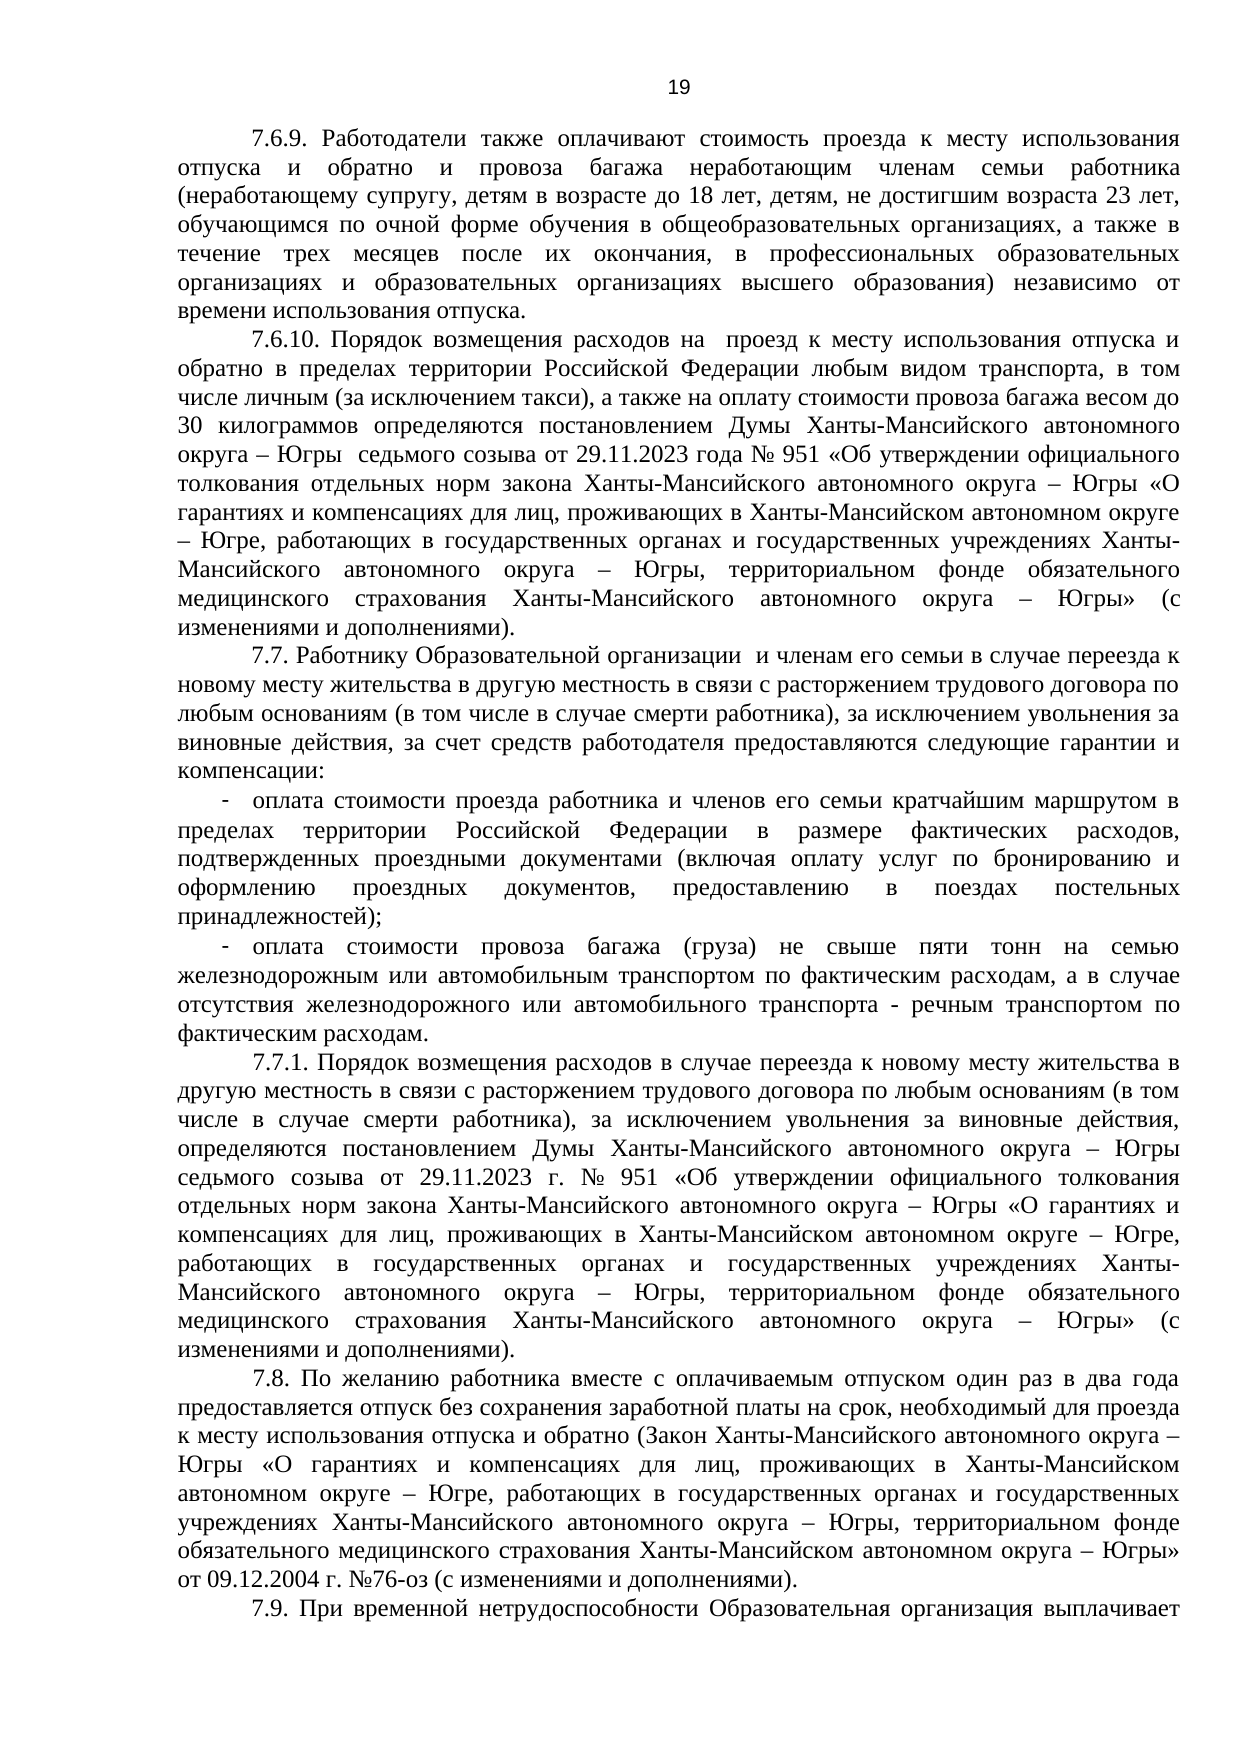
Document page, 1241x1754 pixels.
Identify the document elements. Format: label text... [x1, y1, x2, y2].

text 7.7. Работнику Образовательной организации и членам его семьи в случае переезда к новому месту жительства в другую местность в связи с расторжением трудового договора по любым основаниям (в том числе в случае смерти работника), за исключением увольнения за виновные действия, за счет средств работодателя предоставляются следующие гарантии и компенсации: [177, 641, 1181, 784]
text 7.6.10. Порядок возмещения расходов на проезд к месту использования отпуска и обратно в пределах территории Российской Федерации любым видом транспорта, в том числе личным (за исключением такси), а также на оплату стоимости провоза багажа весом до 30 килограммов определяются постановлением Думы Ханты-Мансийского автономного округа – Югры седьмого созыва от 29.11.2023 года № 951 «Об утверждении официального толкования отдельных норм закона Ханты-Мансийского автономного округа – Югры «О гарантиях и компенсациях для лиц, проживающих в Ханты-Мансийском автономном округе – Югре, работающих в государственных органах и государственных учреждениях Ханты-Мансийского автономного округа – Югры, территориальном фонде обязательного медицинского страхования Ханты-Мансийского автономного округа – Югры» (с изменениями и дополнениями). [177, 324, 1181, 641]
list оплата стоимости провоза багажа (груза) не свыше пяти тонн на семью железнодорожным или автомобильным транспортом по фактическим расходам, а в случае отсутствия железнодорожного или автомобильного транспорта - речным транспортом по фактическим расходам. [177, 930, 1181, 1047]
text 7.6.9. Работодатели также оплачивают стоимость проезда к месту использования отпуска и обратно и провоза багажа неработающим членам семьи работника (неработающему супругу, детям в возрасте до 18 лет, детям, не достигшим возраста 23 лет, обучающимся по очной форме обучения в общеобразовательных организациях, а также в течение трех месяцев после их окончания, в профессиональных образовательных организациях и образовательных организациях высшего образования) независимо от времени использования отпуска. [177, 123, 1181, 324]
list оплата стоимости проезда работника и членов его семьи кратчайшим маршрутом в пределах территории Российской Федерации в размере фактических расходов, подтвержденных проездными документами (включая оплату услуг по бронированию и оформлению проездных документов, предоставлению в поездах постельных принадлежностей); [177, 784, 1181, 930]
text 7.7.1. Порядок возмещения расходов в случае переезда к новому месту жительства в другую местность в связи с расторжением трудового договора по любым основаниям (в том числе в случае смерти работника), за исключением увольнения за виновные действия, определяются постановлением Думы Ханты-Мансийского автономного округа – Югры седьмого созыва от 29.11.2023 г. № 951 «Об утверждении официального толкования отдельных норм закона Ханты-Мансийского автономного округа – Югры «О гарантиях и компенсациях для лиц, проживающих в Ханты-Мансийском автономном округе – Югре, работающих в государственных органах и государственных учреждениях Ханты-Мансийского автономного округа – Югры, территориальном фонде обязательного медицинского страхования Ханты-Мансийского автономного округа – Югры» (с изменениями и дополнениями). [177, 1047, 1181, 1363]
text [177, 1593, 1181, 1622]
text 7.8. По желанию работника вместе с оплачиваемым отпуском один раз в два года предоставляется отпуск без сохранения заработной платы на срок, необходимый для проезда к месту использования отпуска и обратно (Закон Ханты-Мансийского автономного округа – Югры «О гарантиях и компенсациях для лиц, проживающих в Ханты-Мансийском автономном округе – Югре, работающих в государственных органах и государственных учреждениях Ханты-Мансийского автономного округа – Югры, территориальном фонде обязательного медицинского страхования Ханты-Мансийском автономном округа – Югры» от 09.12.2004 г. №76-оз (с изменениями и дополнениями). [177, 1363, 1181, 1593]
